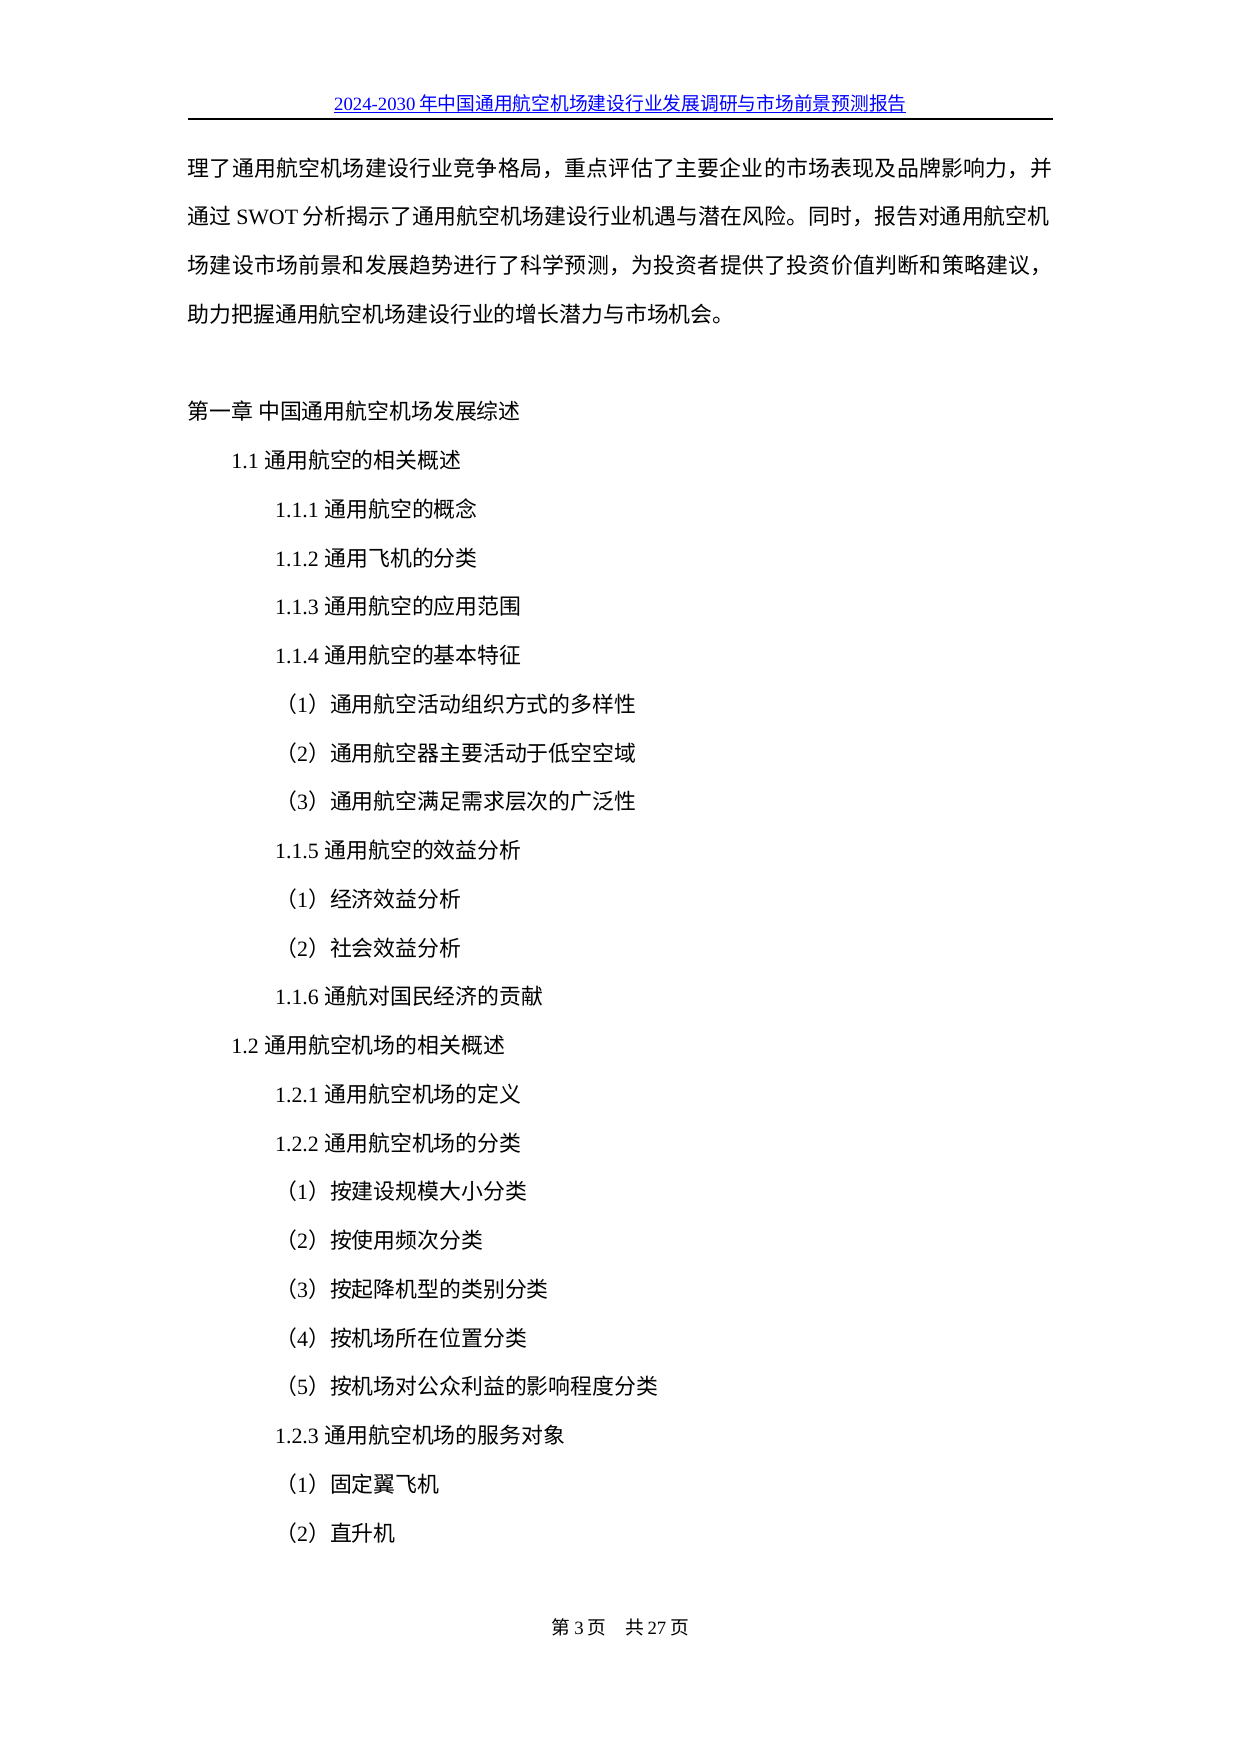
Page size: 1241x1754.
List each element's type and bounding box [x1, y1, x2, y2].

text [187, 150, 1053, 1548]
